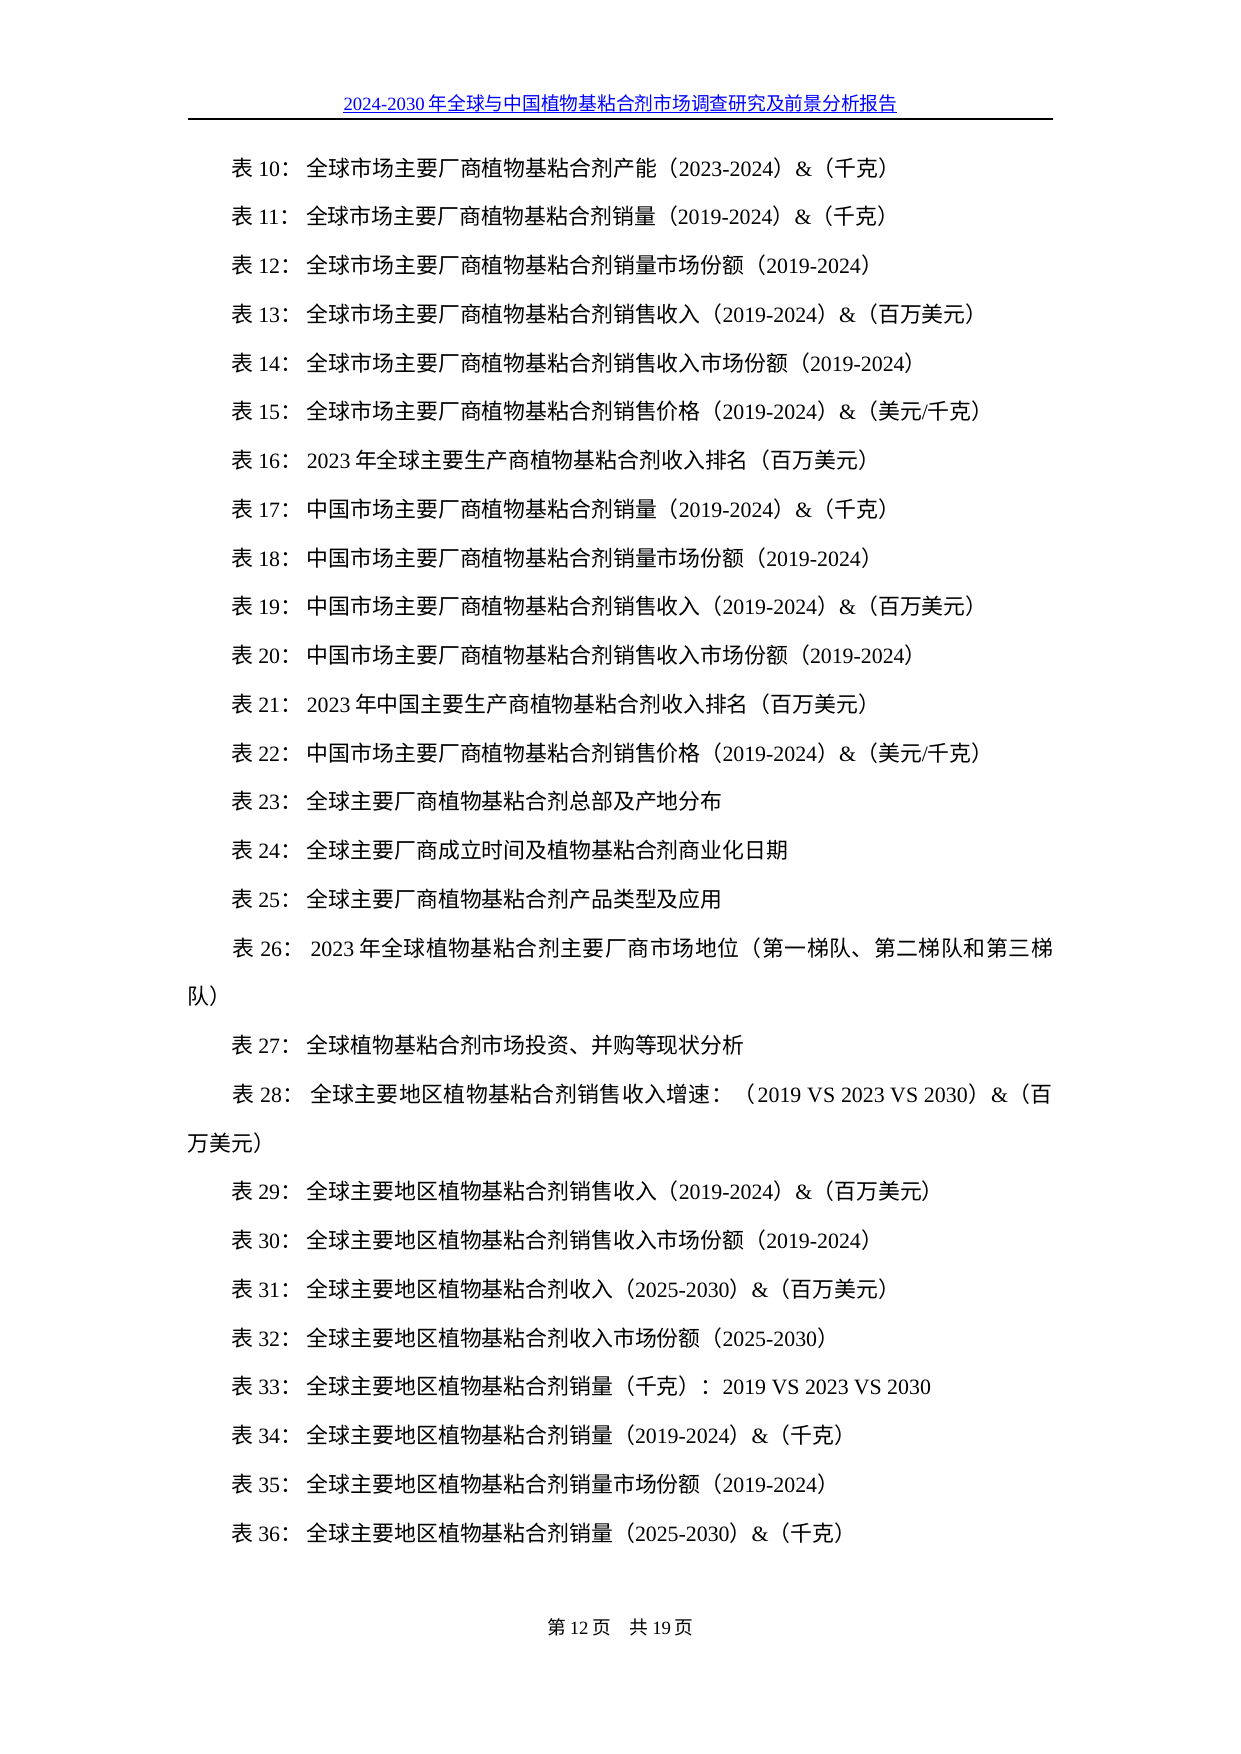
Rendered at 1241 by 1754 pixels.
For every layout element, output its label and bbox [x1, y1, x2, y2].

text [187, 150, 1053, 1548]
